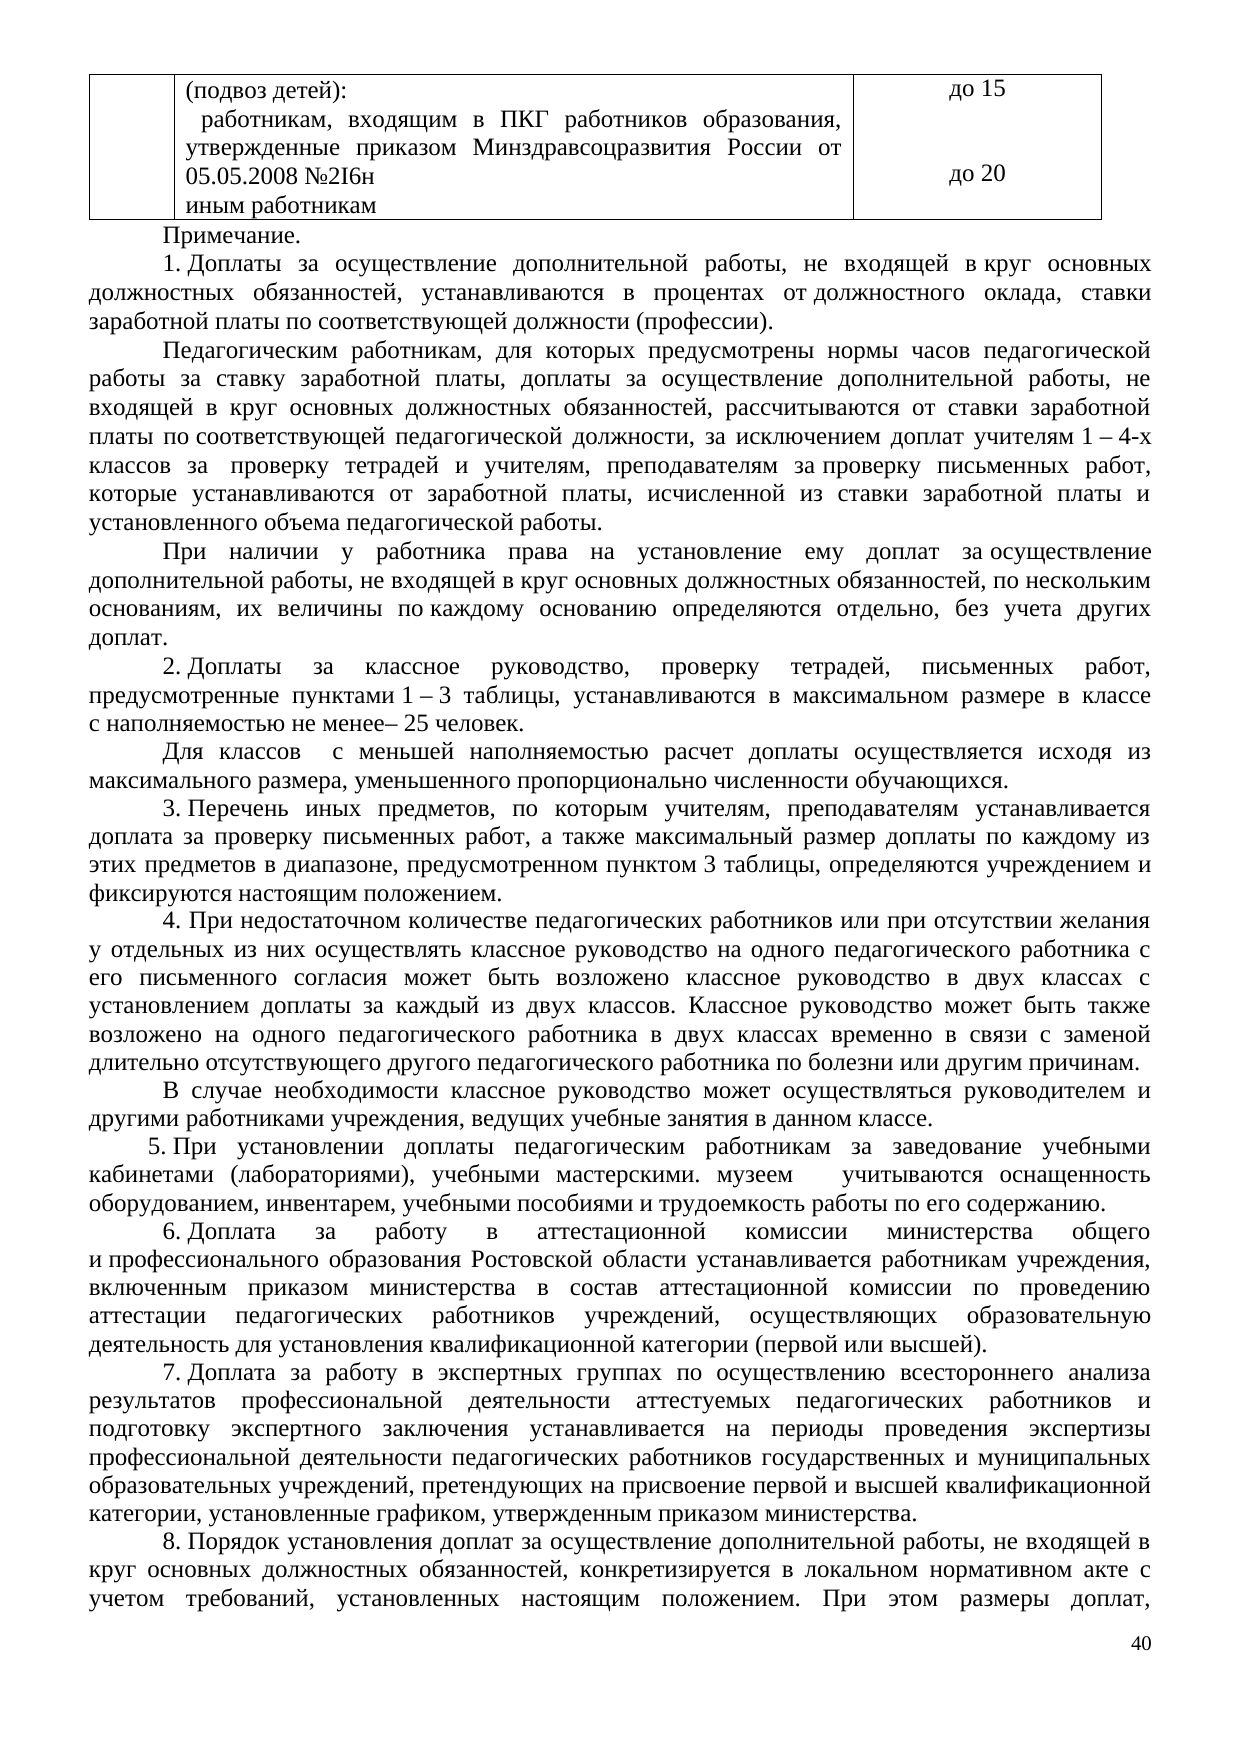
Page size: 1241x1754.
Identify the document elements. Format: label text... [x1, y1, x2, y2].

text При наличии у работника права на установление ему доплат за осуществление дополнительной работы, не входящей в круг основных должностных обязанностей, по нескольким основаниям, их величины по каждому основанию определяются отдельно, без учета других доплат. [89, 536, 1152, 651]
text Для классов с меньшей наполняемостью расчет доплаты осуществляется исходя из максимального размера, уменьшенного пропорционально численности обучающихся. [89, 737, 1152, 793]
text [89, 1527, 1152, 1611]
table_cell [90, 75, 174, 219]
text 3. Перечень иных предметов, по которым учителям, преподавателям устанавливается доплата за проверку письменных работ, а также максимальный размер доплаты по каждому из этих предметов в диапазоне, предусмотренном пунктом 3 таблицы, определяются учреждением и фиксируются настоящим положением. [89, 793, 1152, 906]
text 1. Доплаты за осуществление дополнительной работы, не входящей в круг основных должностных обязанностей, устанавливаются в процентах от должностного оклада, ставки заработной платы по соответствующей должности (профессии). [89, 248, 1152, 335]
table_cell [175, 75, 853, 219]
text В случае необходимости классное руководство может осуществляться руководителем и другими работниками учреждения, ведущих учебные занятия в данном классе. [89, 1076, 1152, 1132]
text 2. Доплаты за классное руководство, проверку тетрадей, письменных работ, предусмотренные пунктами 1 – 3 таблицы, устанавливаются в максимальном размере в классе с наполняемостью не менее– 25 человек. [89, 651, 1152, 737]
text 6. Доплата за работу в аттестационной комиссии министерства общего и профессионального образования Ростовской области устанавливается работникам учреждения, включенным приказом министерства в состав аттестационной комиссии по проведению аттестации педагогических работников учреждений, осуществляющих образовательную деятельность для установления квалификационной категории (первой или высшей). [89, 1217, 1152, 1358]
text Педагогическим работникам, для которых предусмотрены нормы часов педагогической работы за ставку заработной платы, доплаты за осуществление дополнительной работы, не входящей в круг основных должностных обязанностей, рассчитываются от ставки заработной платы по соответствующей педагогической должности, за исключением доплат учителям 1 – 4-х классов за проверку тетрадей и учителям, преподавателям за проверку письменных работ, которые устанавливаются от заработной платы, исчисленной из ставки заработной платы и установленного объема педагогической работы. [89, 335, 1152, 536]
table_cell до 15 до 20 [854, 75, 1101, 219]
text 4. При недостаточном количестве педагогических работников или при отсутствии желания у отдельных из них осуществлять классное руководство на одного педагогического работника с его письменного согласия может быть возложено классное руководство в двух классах с установлением доплаты за каждый из двух классов. Классное руководство может быть также возложено на одного педагогического работника в двух классах временно в связи с заменой длительно отсутствующего другого педагогического работника по болезни или другим причинам. [89, 906, 1152, 1076]
text 7. Доплата за работу в экспертных группах по осуществлению всестороннего анализа результатов профессиональной деятельности аттестуемых педагогических работников и подготовку экспертного заключения устанавливается на периоды проведения экспертизы профессиональной деятельности педагогических работников государственных и муниципальных образовательных учреждений, претендующих на присвоение первой и высшей квалификационной категории, установленные графиком, утвержденным приказом министерства. [89, 1358, 1152, 1527]
text 5. При установлении доплаты педагогическим работникам за заведование учебными кабинетами (лабораториями), учебными мастерскими. музеем учитываются оснащенность оборудованием, инвентарем, учебными пособиями и трудоемкость работы по его содержанию. [89, 1132, 1152, 1217]
text Примечание. [89, 220, 1152, 248]
